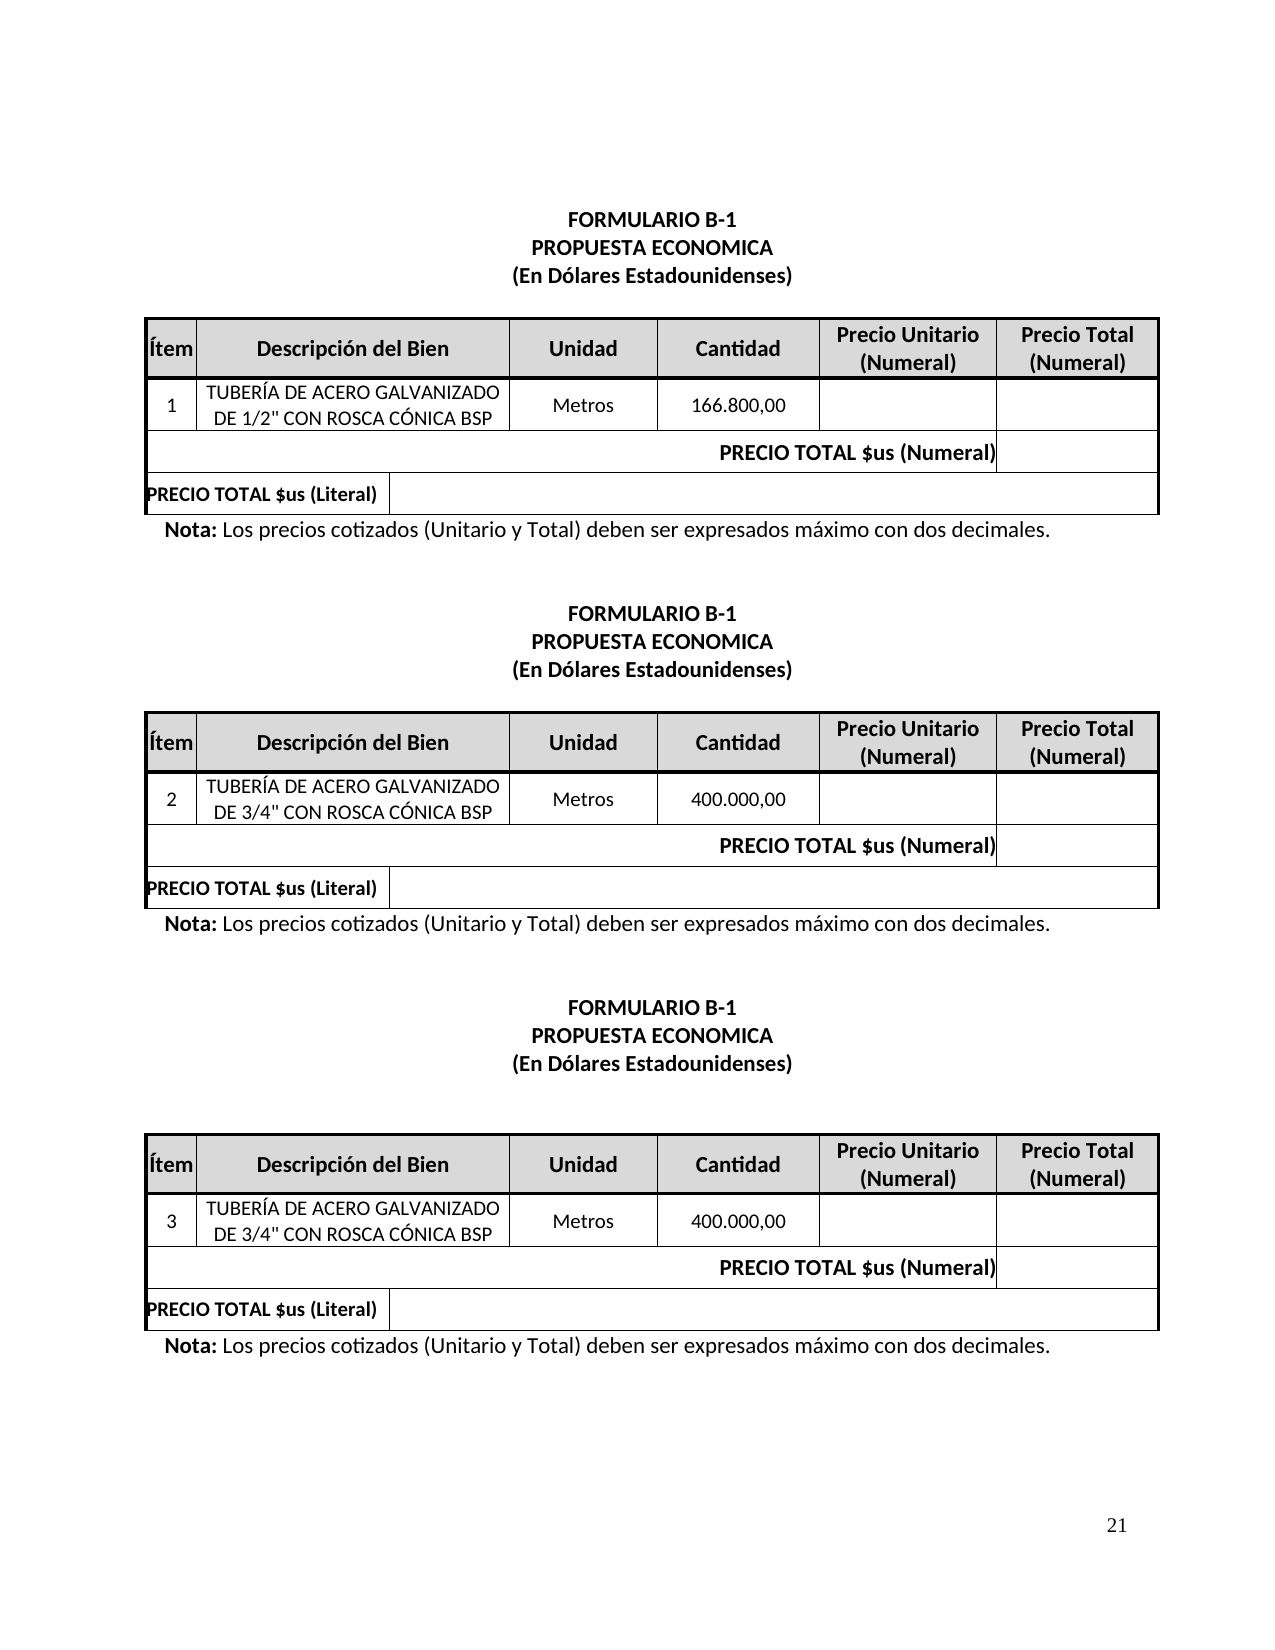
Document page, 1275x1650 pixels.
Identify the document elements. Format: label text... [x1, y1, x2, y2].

text PROPUESTA ECONOMICA [177, 627, 1127, 655]
table_cell Metros [510, 1195, 657, 1246]
table_cell 400.000,00 [658, 1195, 819, 1246]
text (En Dólares Estadounidenses) [177, 261, 1127, 289]
table_cell PRECIO TOTAL $us (Numeral) [148, 825, 996, 866]
table_header Descripción del Bien [197, 1136, 509, 1192]
table_header Descripción del Bien [197, 320, 509, 376]
text PROPUESTA ECONOMICA [177, 1021, 1127, 1049]
table_header Precio Unitario (Numeral) [820, 714, 996, 770]
table_header Cantidad [658, 714, 819, 770]
table_header Unidad [510, 714, 657, 770]
table_cell PRECIO TOTAL $us (Literal) [148, 867, 389, 908]
table_cell TUBERÍA DE ACERO GALVANIZADO DE 1/2" CON ROSCA CÓNICA BSP [197, 380, 509, 430]
table_header Precio Total (Numeral) [997, 320, 1157, 376]
table_header Precio Total (Numeral) [997, 1136, 1157, 1192]
table_cell Metros [510, 380, 657, 430]
table_header Ítem [148, 1136, 196, 1192]
table_cell [390, 1289, 1157, 1330]
table_header Unidad [510, 320, 657, 376]
table_cell [997, 774, 1157, 824]
text PROPUESTA ECONOMICA [177, 233, 1127, 261]
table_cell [197, 1195, 509, 1246]
table_header Cantidad [658, 320, 819, 376]
text Nota: Los precios cotizados (Unitario y Total) deben ser expresados máximo con dos decimales. [88, 1331, 1127, 1359]
table_cell [997, 380, 1157, 430]
table_header Precio Unitario (Numeral) [820, 320, 996, 376]
table_header Ítem [148, 320, 196, 376]
text Nota: Los precios cotizados (Unitario y Total) deben ser expresados máximo con dos decimales. [88, 909, 1127, 937]
table_cell [997, 1195, 1157, 1246]
text FORMULARIO B-1 [177, 205, 1127, 233]
table_cell TUBERÍA DE ACERO GALVANIZADO DE 3/4" CON ROSCA CÓNICA BSP [197, 774, 509, 824]
table_cell PRECIO TOTAL $us (Literal) [148, 1289, 389, 1330]
table_cell 1 [148, 380, 196, 430]
table_cell PRECIO TOTAL $us (Numeral) [148, 431, 996, 472]
table_header Ítem [148, 714, 196, 770]
table_cell [820, 774, 996, 824]
table_cell 2 [148, 774, 196, 824]
table_cell [390, 867, 1157, 908]
table_cell [997, 1247, 1157, 1288]
table_header Precio Unitario (Numeral) [820, 1136, 996, 1192]
table_cell [820, 380, 996, 430]
text Nota: Los precios cotizados (Unitario y Total) deben ser expresados máximo con dos decimales. [88, 515, 1127, 543]
table_cell 400.000,00 [658, 774, 819, 824]
table_cell 3 [148, 1195, 196, 1246]
table_cell 166.800,00 [658, 380, 819, 430]
table_cell PRECIO TOTAL $us (Literal) [148, 473, 389, 514]
table_header Precio Total (Numeral) [997, 714, 1157, 770]
text FORMULARIO B-1 [177, 993, 1127, 1021]
table_cell Metros [510, 774, 657, 824]
table_header Cantidad [658, 1136, 819, 1192]
table_cell [390, 473, 1157, 514]
table_header Unidad [510, 1136, 657, 1192]
text (En Dólares Estadounidenses) [177, 1049, 1127, 1077]
table_cell [997, 825, 1157, 866]
text FORMULARIO B-1 [177, 599, 1127, 627]
table_cell [997, 431, 1157, 472]
table_cell [820, 1195, 996, 1246]
table_header Descripción del Bien [197, 714, 509, 770]
table_cell PRECIO TOTAL $us (Numeral) [148, 1247, 996, 1288]
text (En Dólares Estadounidenses) [177, 655, 1127, 683]
